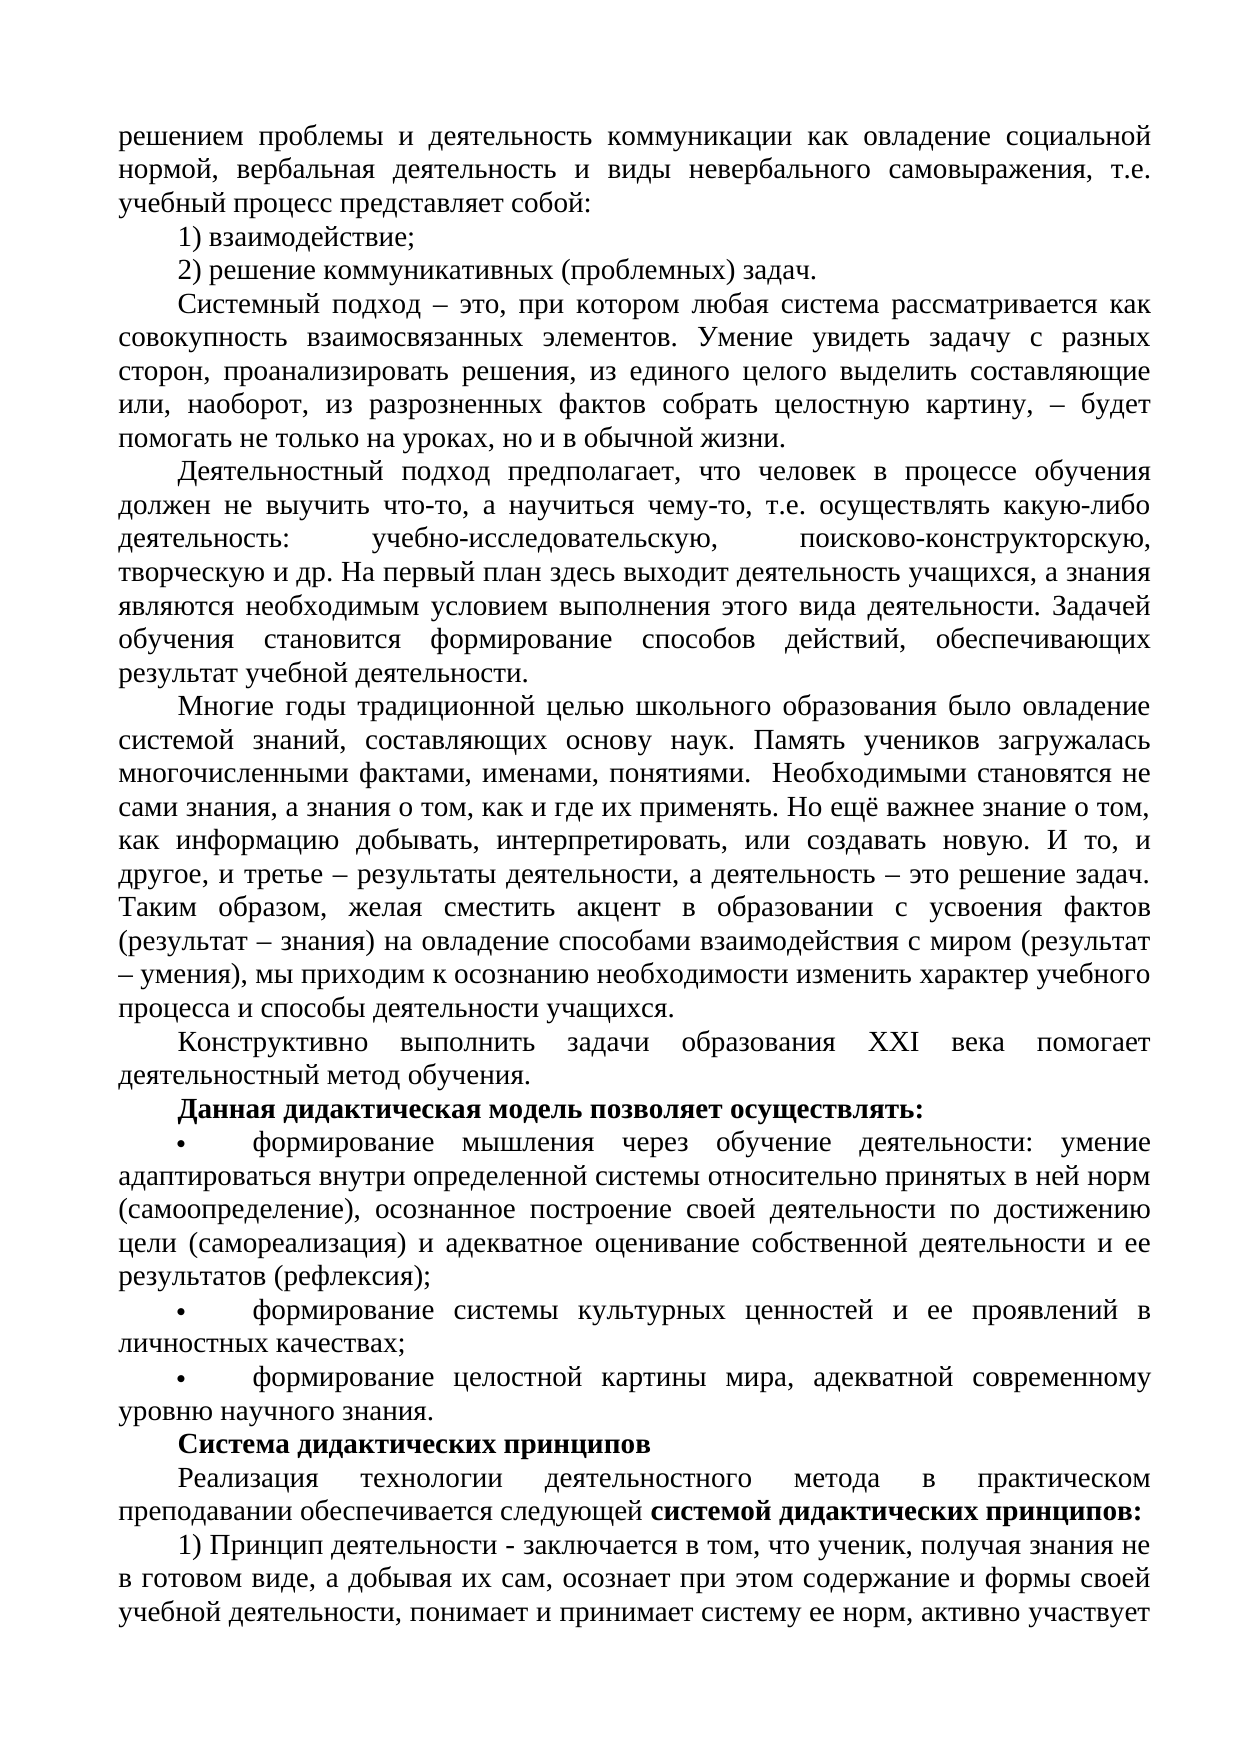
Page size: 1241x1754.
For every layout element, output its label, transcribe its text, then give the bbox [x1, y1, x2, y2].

text Многие годы традиционной целью школьного образования было овладение системой знаний, составляющих основу наук. Память учеников загружалась многочисленными фактами, именами, понятиями. Необходимыми становятся не сами знания, а знания о том, как и где их применять. Но ещё важнее знание о том, как информацию добывать, интерпретировать, или создавать новую. И то, и другое, и третье – результаты деятельности, а деятельность – это решение задач. Таким образом, желая сместить акцент в образовании с усвоения фактов (результат – знания) на овладение способами взаимодействия с миром (результат – умения), мы приходим к осознанию необходимости изменить характер учебного процесса и способы деятельности учащихся. [118, 688, 1152, 1024]
text Реализация технологии деятельностного метода в практическом преподавании обеспечивается следующей системой дидактических принципов: [118, 1460, 1152, 1527]
list формирование целостной картины мира, адекватной современному уровню научного знания. [118, 1359, 1152, 1426]
text 2) решение коммуникативных (проблемных) задач. [118, 252, 1152, 286]
text Конструктивно выполнить задачи образования XXI века помогает деятельностный метод обучения. [118, 1024, 1152, 1091]
text Система дидактических принципов [118, 1426, 1152, 1460]
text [118, 1527, 1152, 1627]
text 1) взаимодействие; [118, 219, 1152, 252]
text Системный подход – это, при котором любая система рассматривается как совокупность взаимосвязанных элементов. Умение увидеть задачу с разных сторон, проанализировать решения, из единого целого выделить составляющие или, наоборот, из разрозненных фактов собрать целостную картину, – будет помогать не только на уроках, но и в обычной жизни. [118, 286, 1152, 453]
text Данная дидактическая модель позволяет осуществлять: [118, 1091, 1152, 1124]
text Деятельностный подход предполагает, что человек в процессе обучения должен не выучить что-то, а научиться чему-то, т.е. осуществлять какую-либо деятельность: учебно-исследовательскую, поисково-конструкторскую, творческую и др. На первый план здесь выходит деятельность учащихся, а знания являются необходимым условием выполнения этого вида деятельности. Задачей обучения становится формирование способов действий, обеспечивающих результат учебной деятельности. [118, 453, 1152, 688]
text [118, 118, 1152, 219]
list формирование системы культурных ценностей и ее проявлений в личностных качествах; [118, 1292, 1152, 1359]
list формирование мышления через обучение деятельности: умение адаптироваться внутри определенной системы относительно принятых в ней норм (самоопределение), осознанное построение своей деятельности по достижению цели (самореализация) и адекватное оценивание собственной деятельности и ее результатов (рефлексия); [118, 1124, 1152, 1292]
